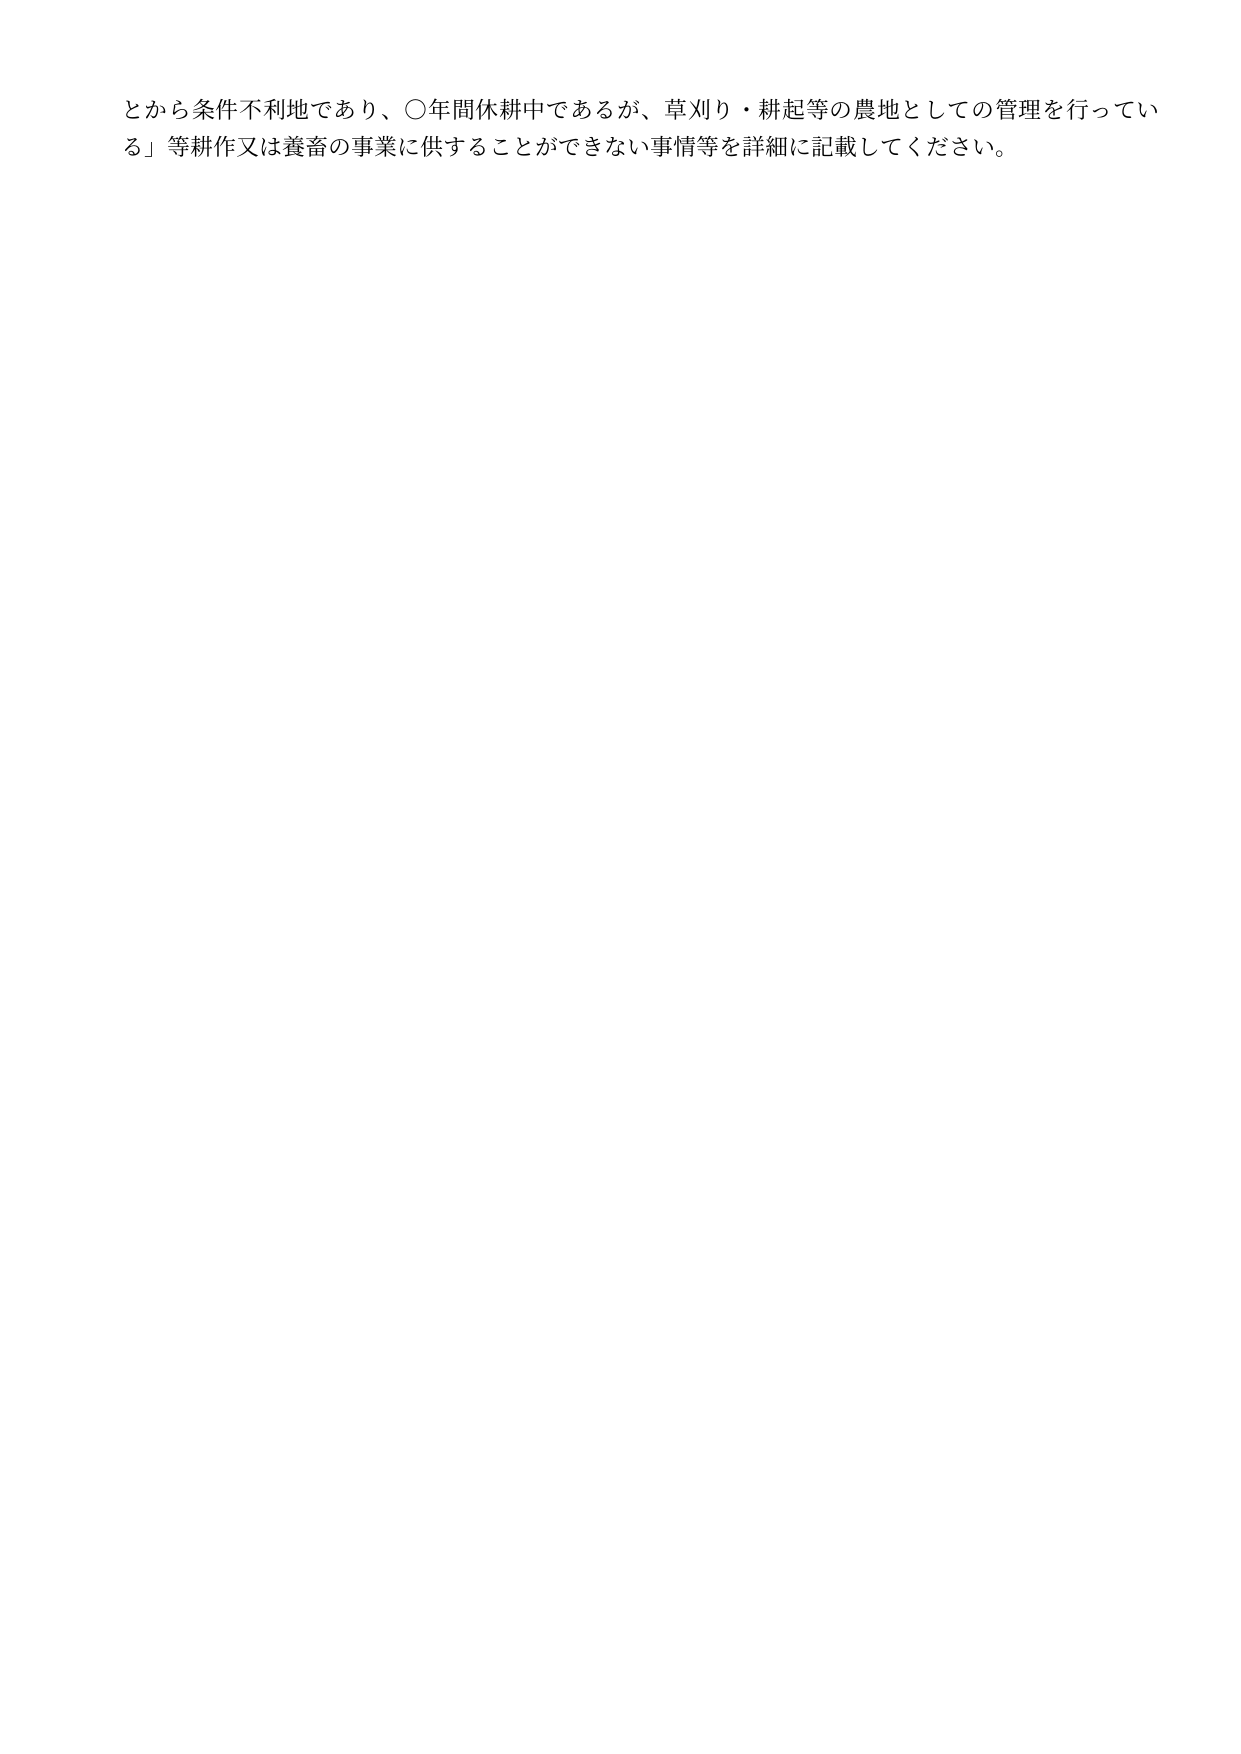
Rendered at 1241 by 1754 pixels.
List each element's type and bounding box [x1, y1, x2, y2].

text [75, 89, 1165, 164]
